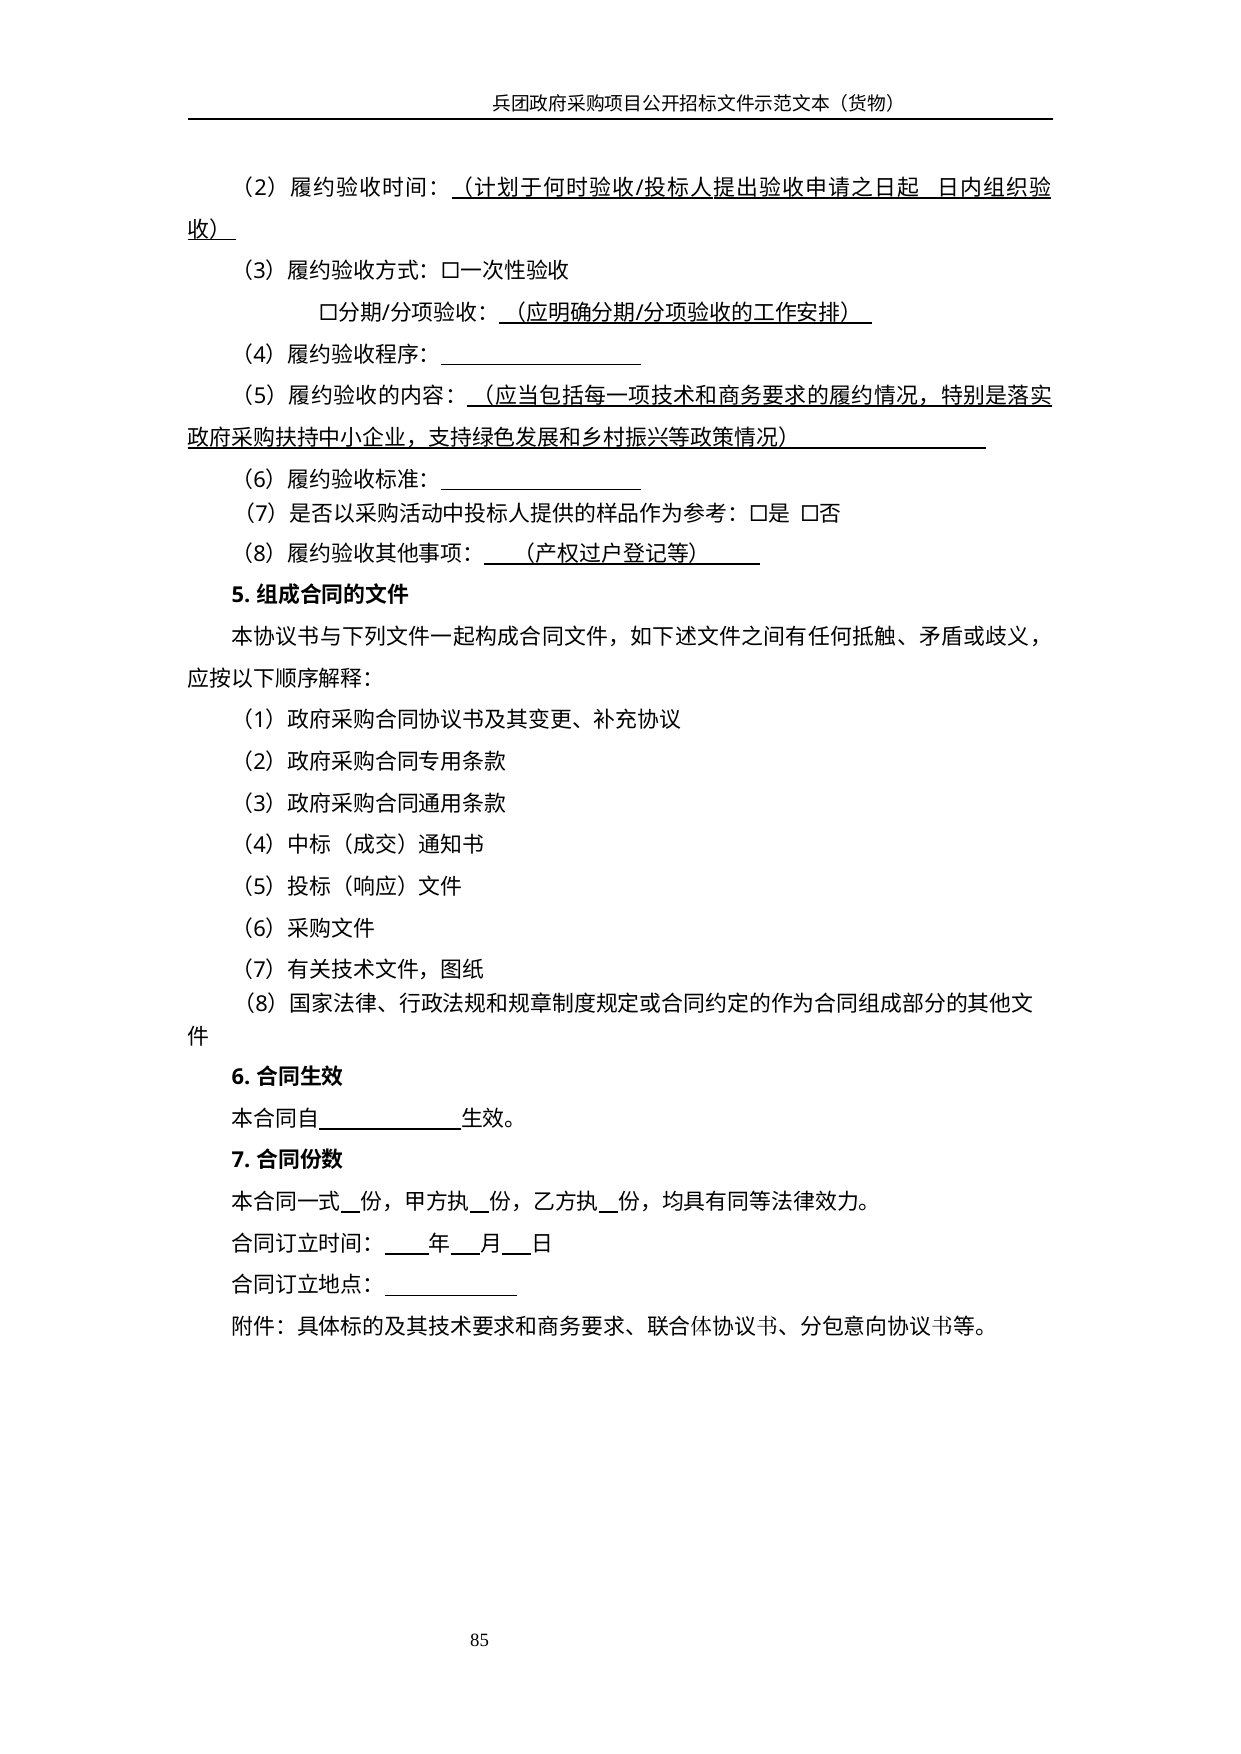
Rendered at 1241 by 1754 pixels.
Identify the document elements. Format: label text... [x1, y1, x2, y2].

text （2）履约验收时间：（计划于何时验收/投标人提出验收申请之日起 日内组织验收） [187, 162, 1053, 245]
text （2）政府采购合同专用条款 [187, 736, 1053, 778]
text （1）政府采购合同协议书及其变更、补充协议 [187, 694, 1053, 736]
text （5）履约验收的内容： （应当包括每一项技术和商务要求的履约情况，特别是落实政府采购扶持中小企业，支持绿色发展和乡村振兴等政策情况） [187, 370, 1053, 454]
text 本合同一式 份，甲方执 份，乙方执 份，均具有同等法律效力。 [187, 1176, 1053, 1218]
text （6）履约验收标准： [187, 454, 1053, 495]
text 合同订立时间： 年 月 日 [187, 1218, 1053, 1259]
text （4）履约验收程序： [187, 329, 1053, 370]
text 合同订立地点： [187, 1259, 1053, 1301]
text （8）履约验收其他事项： （产权过户登记等） [187, 528, 1053, 569]
text （3）政府采购合同通用条款 [187, 778, 1053, 819]
list 合同份数 [187, 1134, 1053, 1176]
list 合同生效 [187, 1051, 1053, 1093]
text 本协议书与下列文件一起构成合同文件，如下述文件之间有任何抵触、矛盾或歧义，应按以下顺序解释： [187, 611, 1053, 694]
text 本合同自 生效。 [187, 1093, 1053, 1134]
text （5）投标（响应）文件 [187, 861, 1053, 903]
list 组成合同的文件 [187, 569, 1053, 611]
text （4）中标（成交）通知书 [187, 819, 1053, 861]
text 附件：具体标的及其技术要求和商务要求、联合体协议书、分包意向协议书等。 [187, 1301, 1053, 1343]
text 分期/分项验收： （应明确分期/分项验收的工作安排） [187, 287, 1053, 329]
text （7）有关技术文件，图纸 [187, 944, 1053, 986]
text （6）采购文件 [187, 903, 1053, 944]
text （3）履约验收方式：一次性验收 [187, 245, 1053, 287]
text （7）是否以采购活动中投标人提供的样品作为参考：是 否 [187, 495, 1053, 528]
text （8）国家法律、行政法规和规章制度规定或合同约定的作为合同组成部分的其他文件 [187, 986, 1053, 1051]
